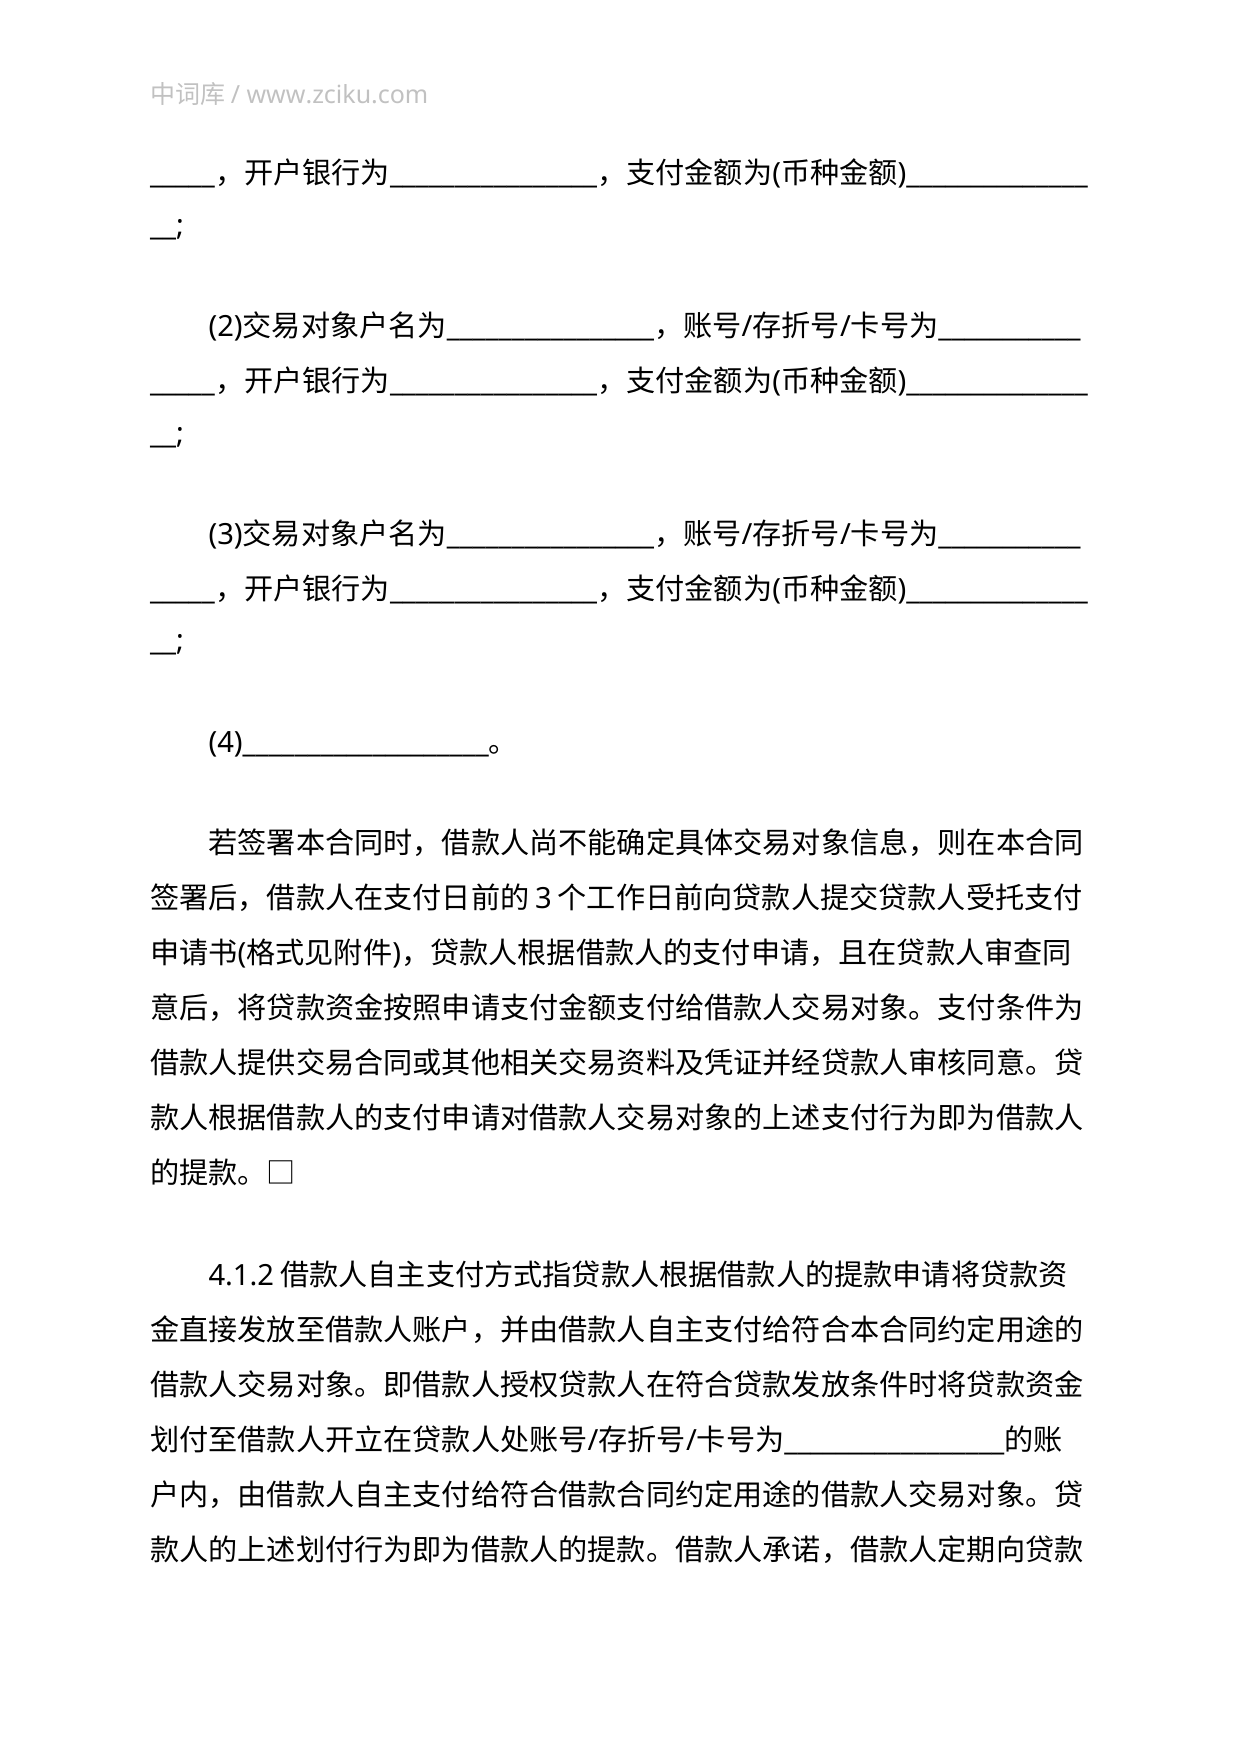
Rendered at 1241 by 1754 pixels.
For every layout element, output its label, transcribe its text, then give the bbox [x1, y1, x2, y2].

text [150, 150, 1090, 244]
text (4)___________________。 [150, 718, 1090, 761]
text (2)交易对象户名为________________，账号/存折号/卡号为________________，开户银行为________________，支付金额为(币种金额)________________; [150, 303, 1090, 452]
text (3)交易对象户名为________________，账号/存折号/卡号为________________，开户银行为________________，支付金额为(币种金额)________________; [150, 510, 1090, 659]
text 若签署本合同时，借款人尚不能确定具体交易对象信息，则在本合同签署后，借款人在支付日前的3个工作日前向贷款人提交贷款人受托支付申请书(格式见附件)，贷款人根据借款人的支付申请，且在贷款人审查同意后，将贷款资金按照申请支付金额支付给借款人交易对象。支付条件为借款人提供交易合同或其他相关交易资料及凭证并经贷款人审核同意。贷款人根据借款人的支付申请对借款人交易对象的上述支付行为即为借款人的提款。□ [150, 820, 1090, 1192]
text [150, 1251, 1090, 1568]
